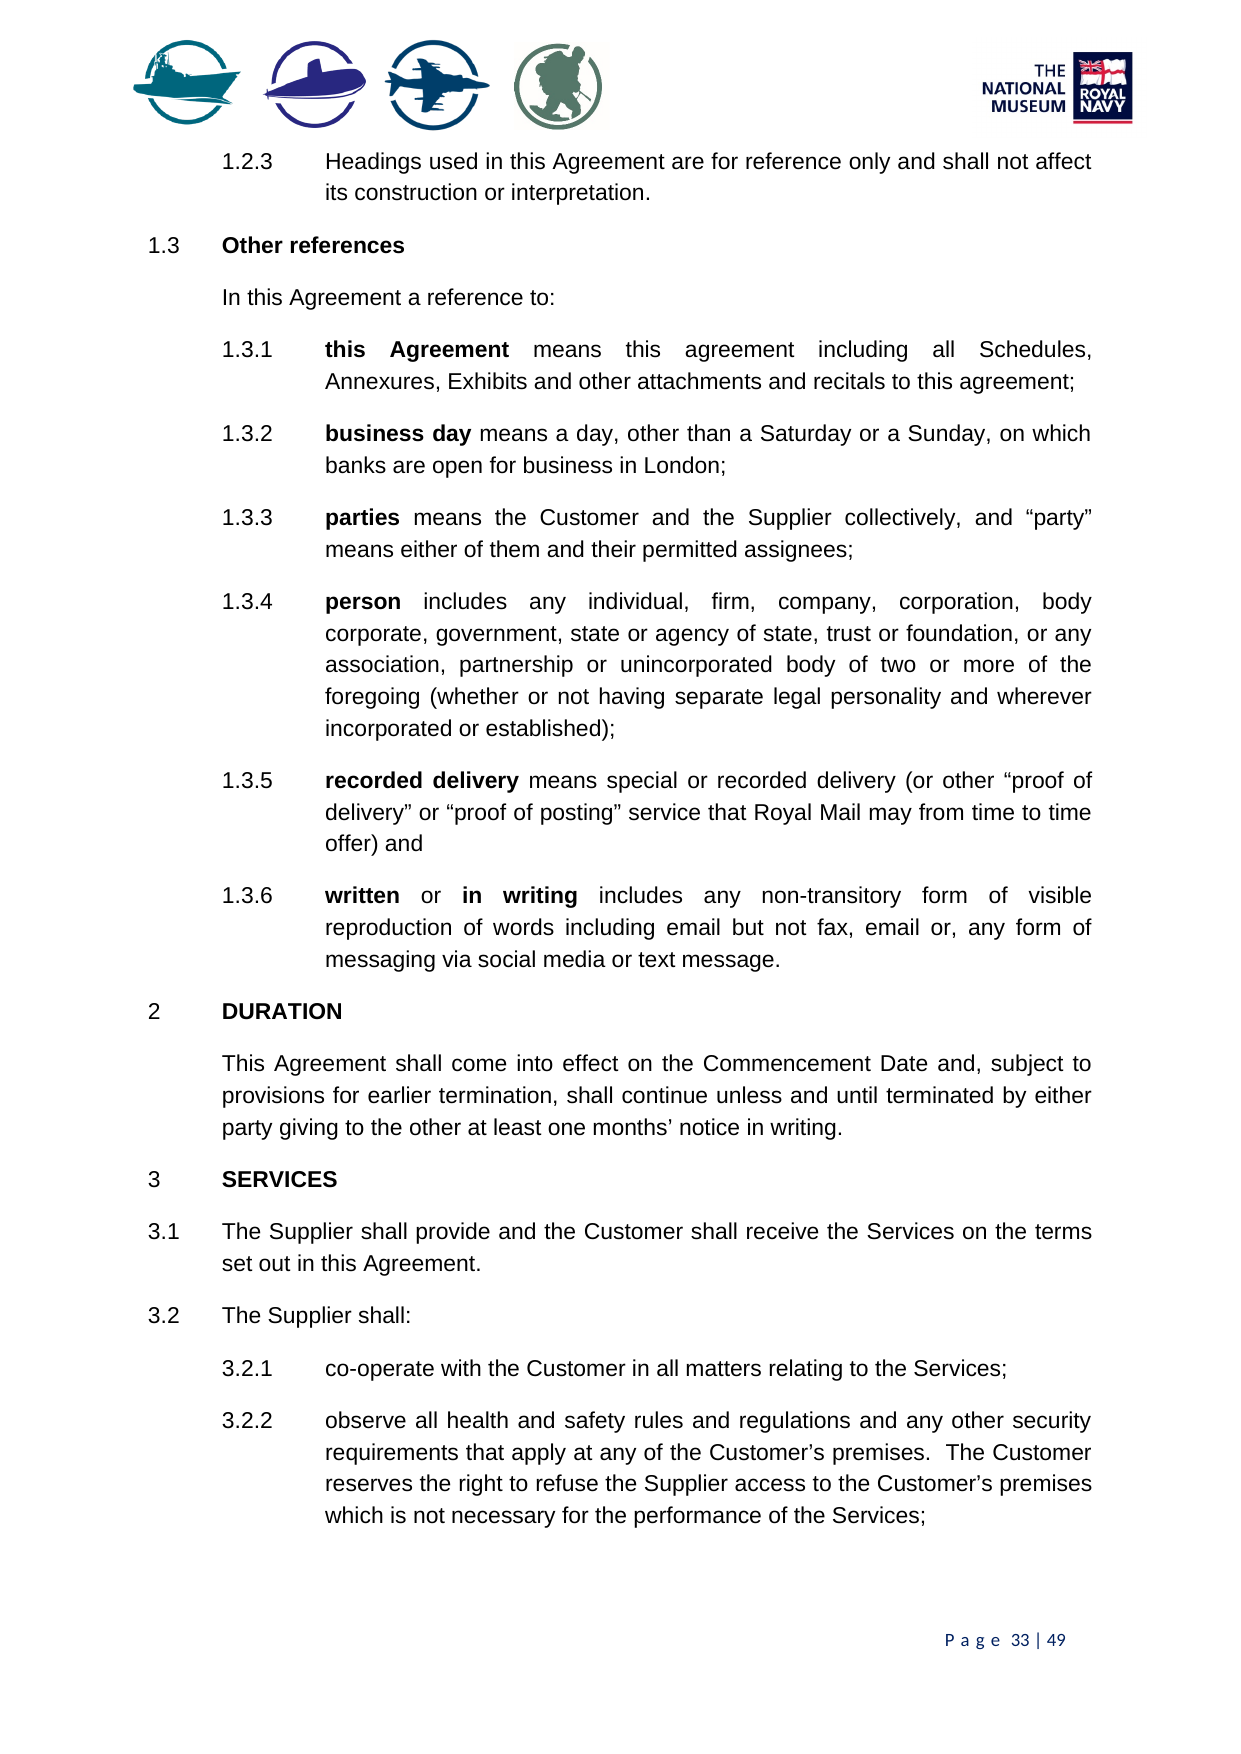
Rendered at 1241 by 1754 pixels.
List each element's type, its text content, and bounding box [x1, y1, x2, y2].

picture [262, 40, 368, 128]
text This Agreement shall come into effect on the Commencement Date and, subject to provisions for earlier termination, shall continue unless and until terminated by either party giving to the other at least one months’ notice in writing. [222, 1050, 1092, 1140]
text business day means a day, other than a Saturday or a Sunday, on which banks are open for business in London; [222, 420, 1092, 478]
text Services [148, 1166, 1092, 1192]
text The Supplier shall provide and the Customer shall receive the Services on the terms set out in this Agreement. [148, 1218, 1092, 1276]
text person includes any individual, firm, company, corporation, body corporate, government, state or agency of state, trust or foundation, or any association, partnership or unincorporated body of two or more of the foregoing (whether or not having separate legal personality and wherever incorporated or established); [222, 588, 1092, 741]
text written or in writing includes any non-transitory form of visible reproduction of words including email but not fax, email or, any form of messaging via social media or text message. [222, 882, 1092, 972]
text observe all health and safety rules and regulations and any other security requirements that apply at any of the Customer’s premises. The Customer reserves the right to refuse the Supplier access to the Customer’s premises which is not necessary for the performance of the Services; [222, 1407, 1092, 1528]
picture [971, 37, 1147, 138]
text duration [148, 998, 1092, 1024]
text Other references [148, 232, 1092, 258]
text this Agreement means this agreement including all Schedules, Annexures, Exhibits and other attachments and recitals to this agreement; [222, 336, 1092, 394]
picture [128, 29, 246, 130]
picture [382, 37, 492, 133]
picture [514, 42, 610, 130]
text Headings used in this Agreement are for reference only and shall not affect its construction or interpretation. [222, 148, 1092, 206]
text parties means the Customer and the Supplier collectively, and “party” means either of them and their permitted assignees; [222, 504, 1092, 562]
text In this Agreement a reference to: [222, 284, 1092, 310]
text The Supplier shall: [148, 1302, 1092, 1329]
text co-operate with the Customer in all matters relating to the Services; [222, 1355, 1092, 1381]
text recorded delivery means special or recorded delivery (or other “proof of delivery” or “proof of posting” service that Royal Mail may from time to time offer) and [222, 767, 1092, 856]
